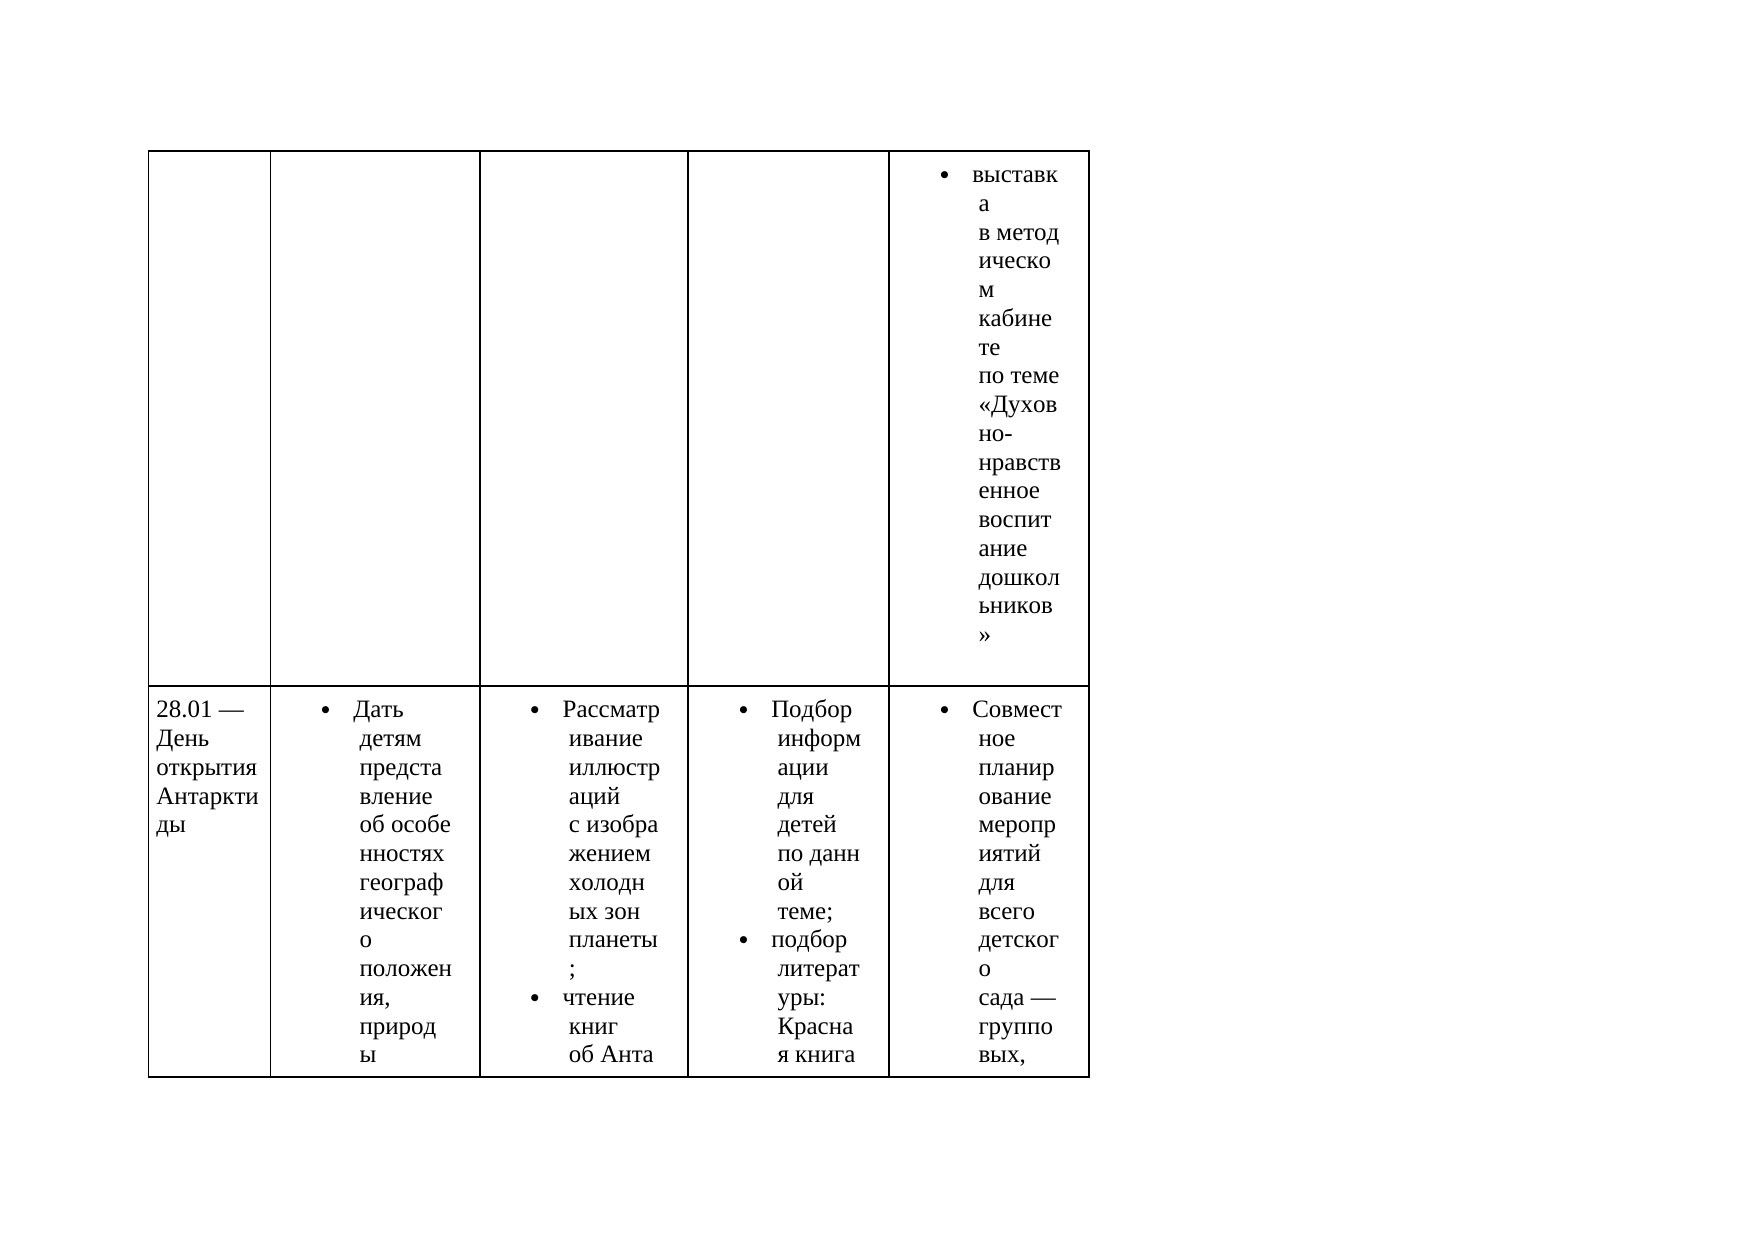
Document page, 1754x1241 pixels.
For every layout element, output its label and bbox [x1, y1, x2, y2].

table_cell [271, 687, 479, 1076]
table_cell [481, 687, 687, 1076]
table_cell [689, 687, 888, 1076]
table_cell [481, 152, 687, 685]
table_cell [689, 152, 888, 685]
table_cell [149, 152, 270, 685]
table_cell [149, 687, 270, 1076]
table_cell [890, 687, 1088, 1076]
table_cell [890, 152, 1088, 685]
table_cell [271, 152, 479, 685]
